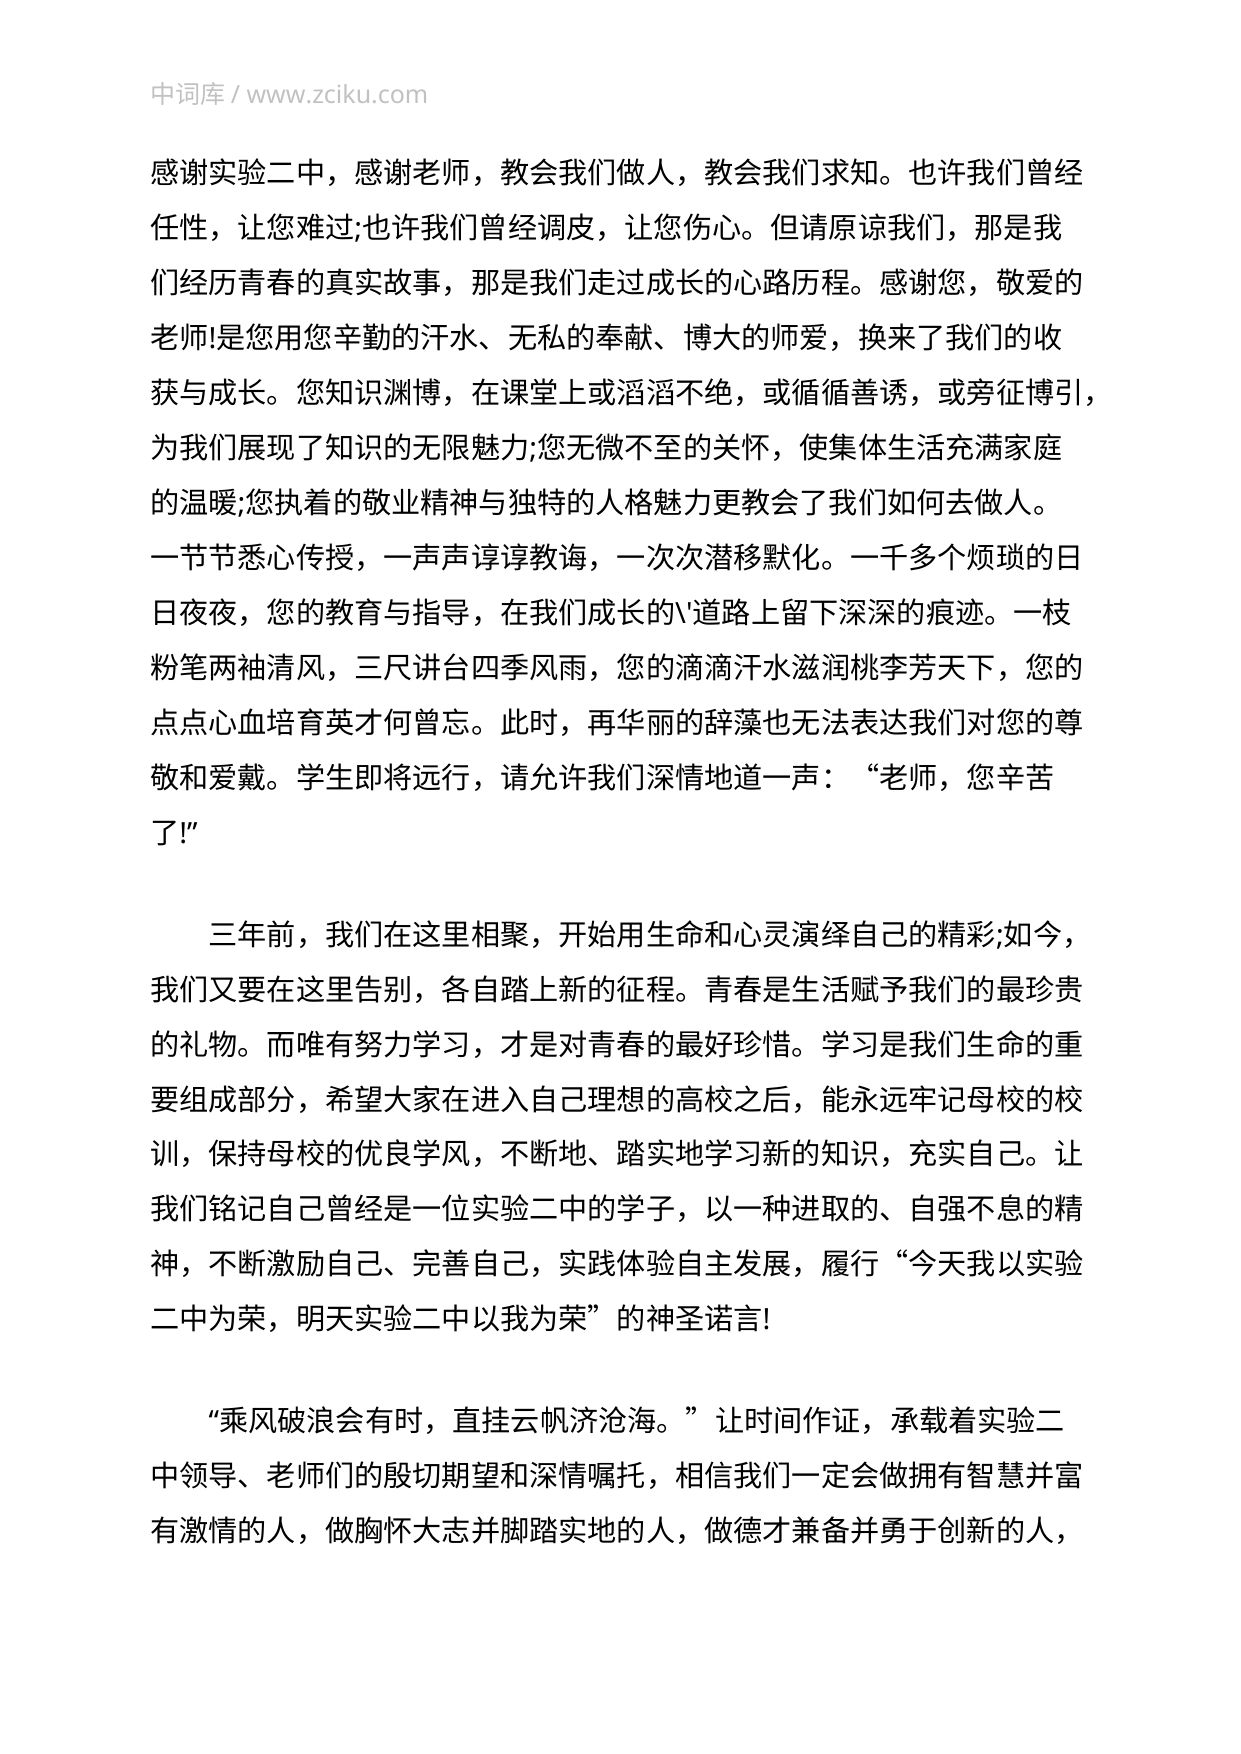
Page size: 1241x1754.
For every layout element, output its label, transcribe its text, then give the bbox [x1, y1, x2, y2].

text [150, 1398, 1090, 1550]
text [150, 150, 1090, 852]
text 三年前，我们在这里相聚，开始用生命和心灵演绎自己的精彩;如今，我们又要在这里告别，各自踏上新的征程。青春是生活赋予我们的最珍贵的礼物。而唯有努力学习，才是对青春的最好珍惜。学习是我们生命的重要组成部分，希望大家在进入自己理想的高校之后，能永远牢记母校的校训，保持母校的优良学风，不断地、踏实地学习新的知识，充实自己。让我们铭记自己曾经是一位实验二中的学子，以一种进取的、自强不息的精神，不断激励自己、完善自己，实践体验自主发展，履行“今天我以实验二中为荣，明天实验二中以我为荣”的神圣诺言! [150, 911, 1090, 1338]
